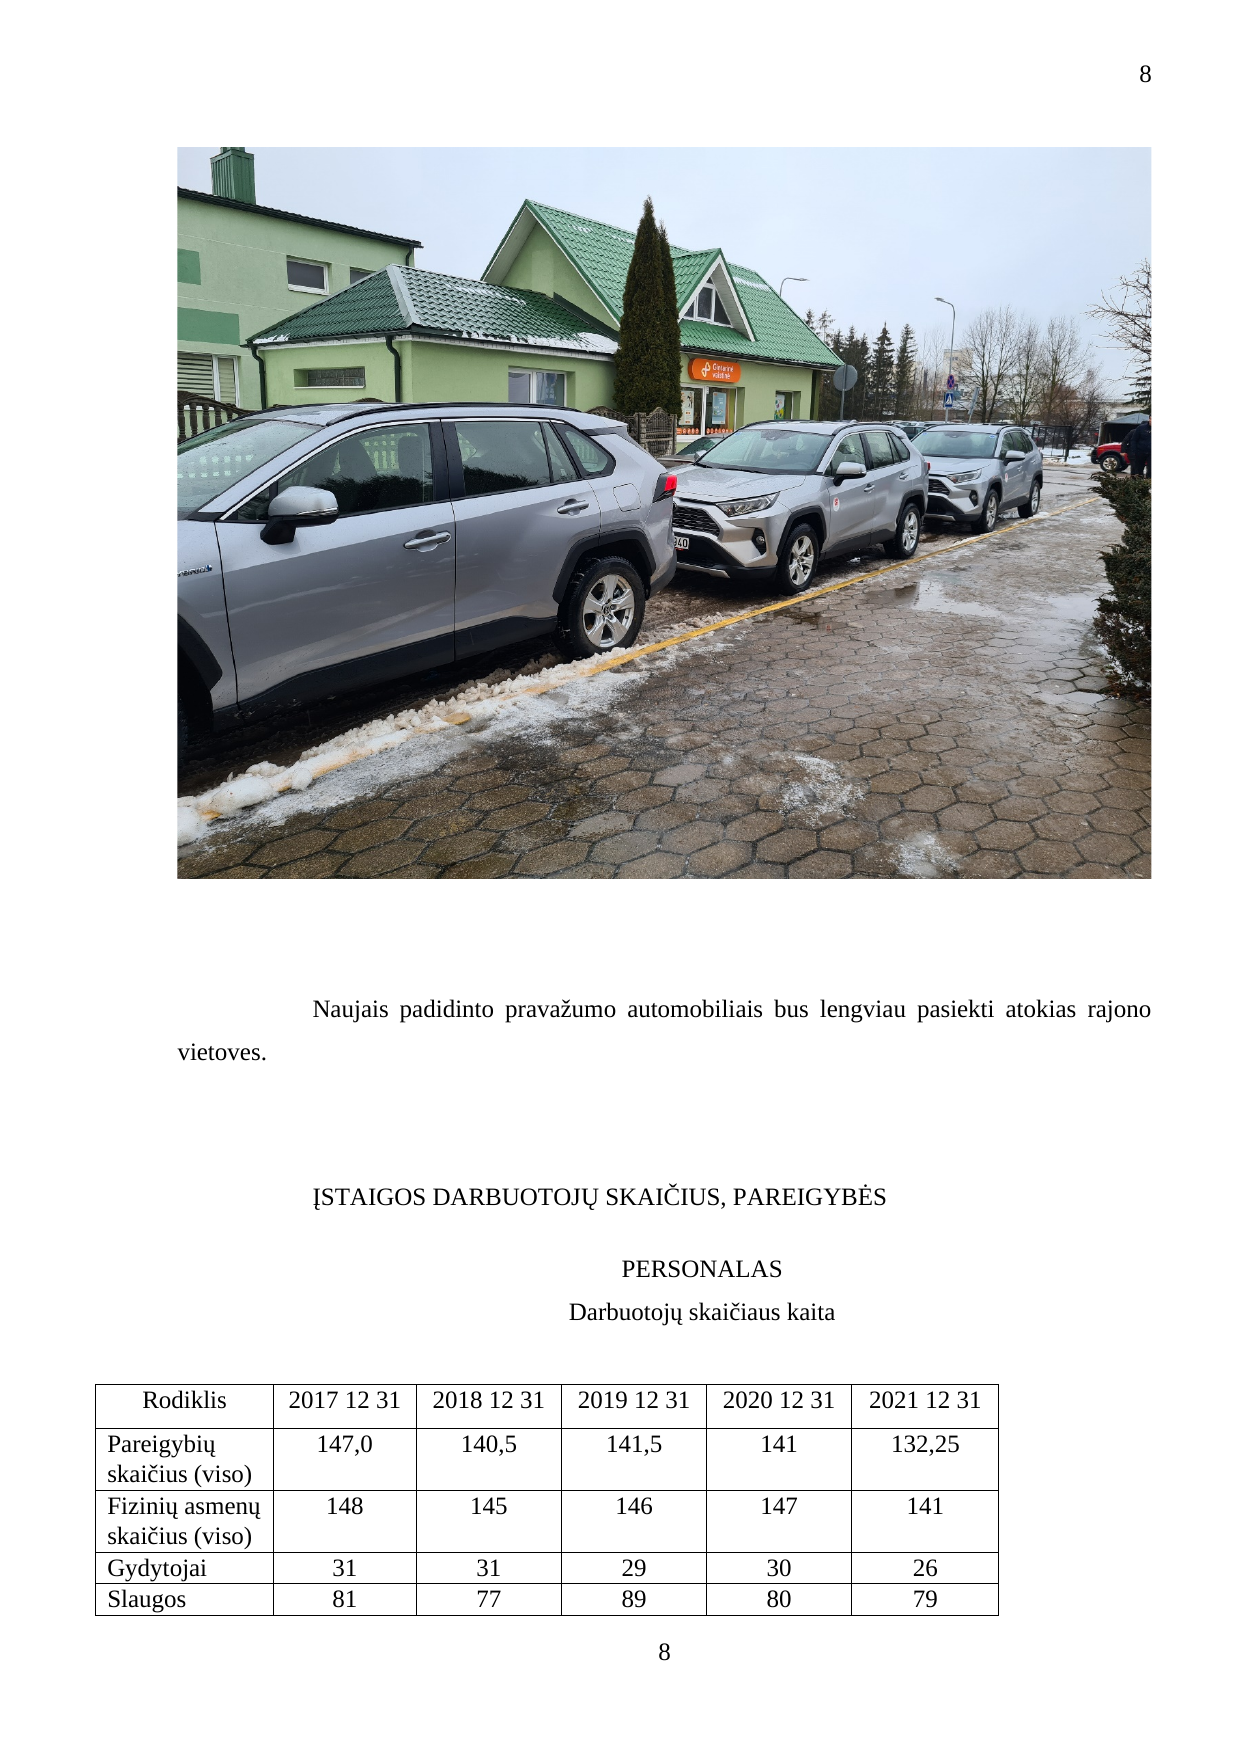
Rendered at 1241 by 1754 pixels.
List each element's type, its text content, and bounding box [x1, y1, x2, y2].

table_cell Gydytojai [96, 1553, 273, 1583]
table_cell 148 [274, 1491, 416, 1552]
table_cell 29 [562, 1553, 706, 1583]
table_header 2020 12 31 [707, 1385, 851, 1428]
table_cell 141 [852, 1491, 998, 1552]
table_cell 89 [562, 1584, 706, 1614]
table_cell 26 [852, 1553, 998, 1583]
table_cell 140,5 [417, 1429, 561, 1490]
table_cell 132,25 [852, 1429, 998, 1490]
table_cell Fizinių asmenų skaičius (viso) [96, 1491, 273, 1552]
table_header Rodiklis [96, 1385, 273, 1428]
picture [177, 147, 1152, 879]
text Darbuotojų skaičiaus kaita [177, 1297, 1152, 1326]
table_cell Slaugos personalas [96, 1584, 273, 1614]
table_cell 79 [852, 1584, 998, 1614]
table_cell 81 [274, 1584, 416, 1614]
table_cell 141 [707, 1429, 851, 1490]
table_cell 31 [274, 1553, 416, 1583]
text ĮSTAIGOS DARBUOTOJŲ SKAIČIUS, PAREIGYBĖS [177, 1182, 1152, 1211]
table_cell 31 [417, 1553, 561, 1583]
table_cell 147,0 [274, 1429, 416, 1490]
table_cell Pareigybių skaičius (viso) [96, 1429, 273, 1490]
table_cell 145 [417, 1491, 561, 1552]
table_cell 30 [707, 1553, 851, 1583]
table_cell 141,5 [562, 1429, 706, 1490]
table_cell 147 [707, 1491, 851, 1552]
table_cell 146 [562, 1491, 706, 1552]
table_header 2018 12 31 [417, 1385, 561, 1428]
table_cell 80 [707, 1584, 851, 1614]
text Naujais padidinto pravažumo automobiliais bus lengviau pasiekti atokias rajono vietoves. [177, 994, 1152, 1066]
table_cell 77 [417, 1584, 561, 1614]
table_header 2017 12 31 [274, 1385, 416, 1428]
table_header 2021 12 31 [852, 1385, 998, 1428]
table_header 2019 12 31 [562, 1385, 706, 1428]
text PERSONALAS [177, 1254, 1152, 1283]
